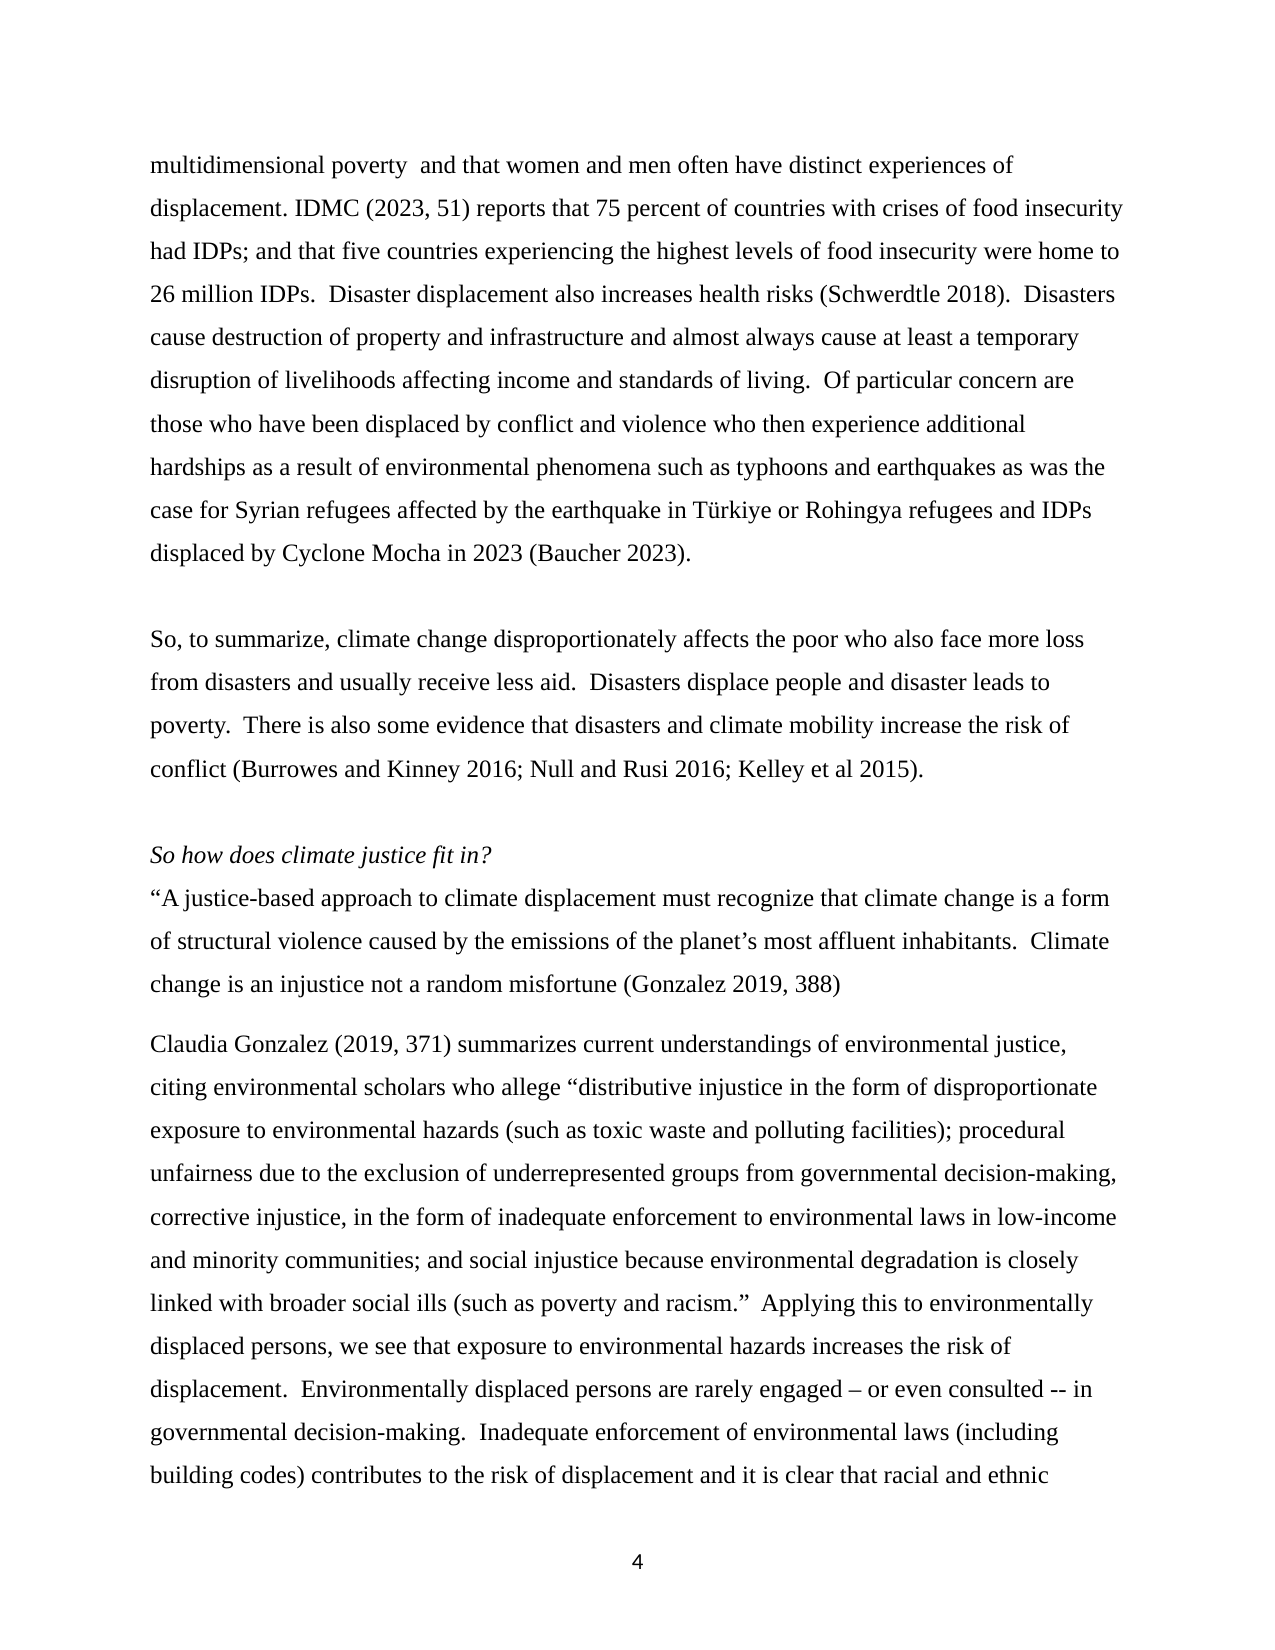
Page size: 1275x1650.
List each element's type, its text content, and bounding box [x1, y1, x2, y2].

text “A justice-based approach to climate displacement must recognize that climate change is a form of structural violence caused by the emissions of the planet’s most affluent inhabitants. Climate change is an injustice not a random misfortune (Gonzalez 2019, 388) [150, 883, 1125, 998]
text So how does climate justice fit in? [150, 840, 1125, 869]
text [150, 150, 1125, 567]
text So, to summarize, climate change disproportionately affects the poor who also face more loss from disasters and usually receive less aid. Disasters displace people and disaster leads to poverty. There is also some evidence that disasters and climate mobility increase the risk of conflict (Burrowes and Kinney 2016; Null and Rusi 2016; Kelley et al 2015). [150, 624, 1125, 782]
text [150, 1029, 1125, 1489]
